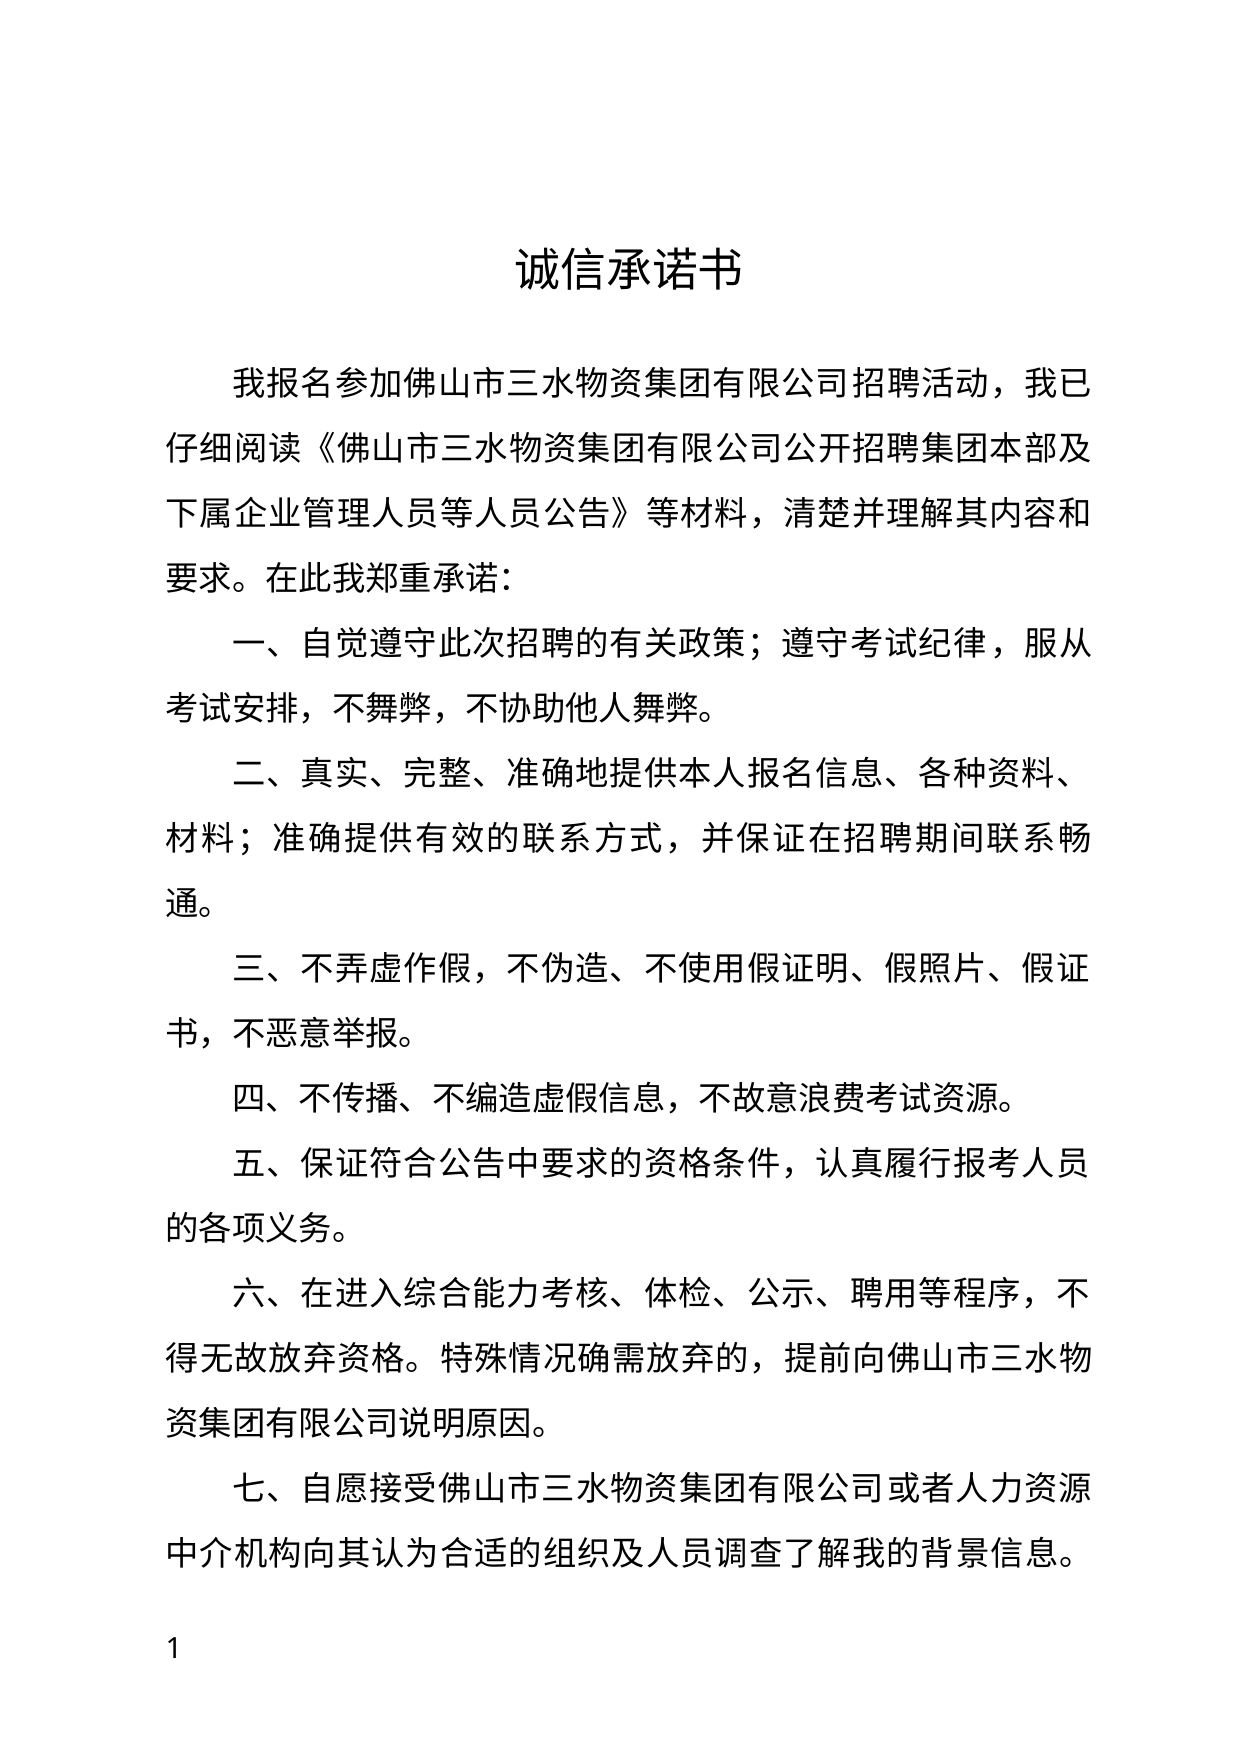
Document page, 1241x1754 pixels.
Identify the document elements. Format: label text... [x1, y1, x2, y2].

text 五、保证符合公告中要求的资格条件，认真履行报考人员的各项义务。 [165, 1128, 1093, 1258]
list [165, 1453, 1093, 1583]
text 我报名参加佛山市三水物资集团有限公司招聘活动，我已仔细阅读《佛山市三水物资集团有限公司公开招聘集团本部及下属企业管理人员等人员公告》等材料，清楚并理解其内容和要求。在此我郑重承诺： [165, 348, 1093, 608]
text 四、不传播、不编造虚假信息，不故意浪费考试资源。 [165, 1063, 1093, 1128]
text 一、自觉遵守此次招聘的有关政策；遵守考试纪律，服从考试安排，不舞弊，不协助他人舞弊。 [165, 608, 1093, 738]
text 六、在进入综合能力考核、体检、公示、聘用等程序，不得无故放弃资格。特殊情况确需放弃的，提前向佛山市三水物资集团有限公司说明原因。 [165, 1258, 1093, 1453]
text 三、不弄虚作假，不伪造、不使用假证明、假照片、假证书，不恶意举报。 [165, 933, 1093, 1063]
text 二、真实、完整、准确地提供本人报名信息、各种资料、材料；准确提供有效的联系方式，并保证在招聘期间联系畅通。 [165, 738, 1093, 933]
title 诚信承诺书 [165, 218, 1093, 316]
